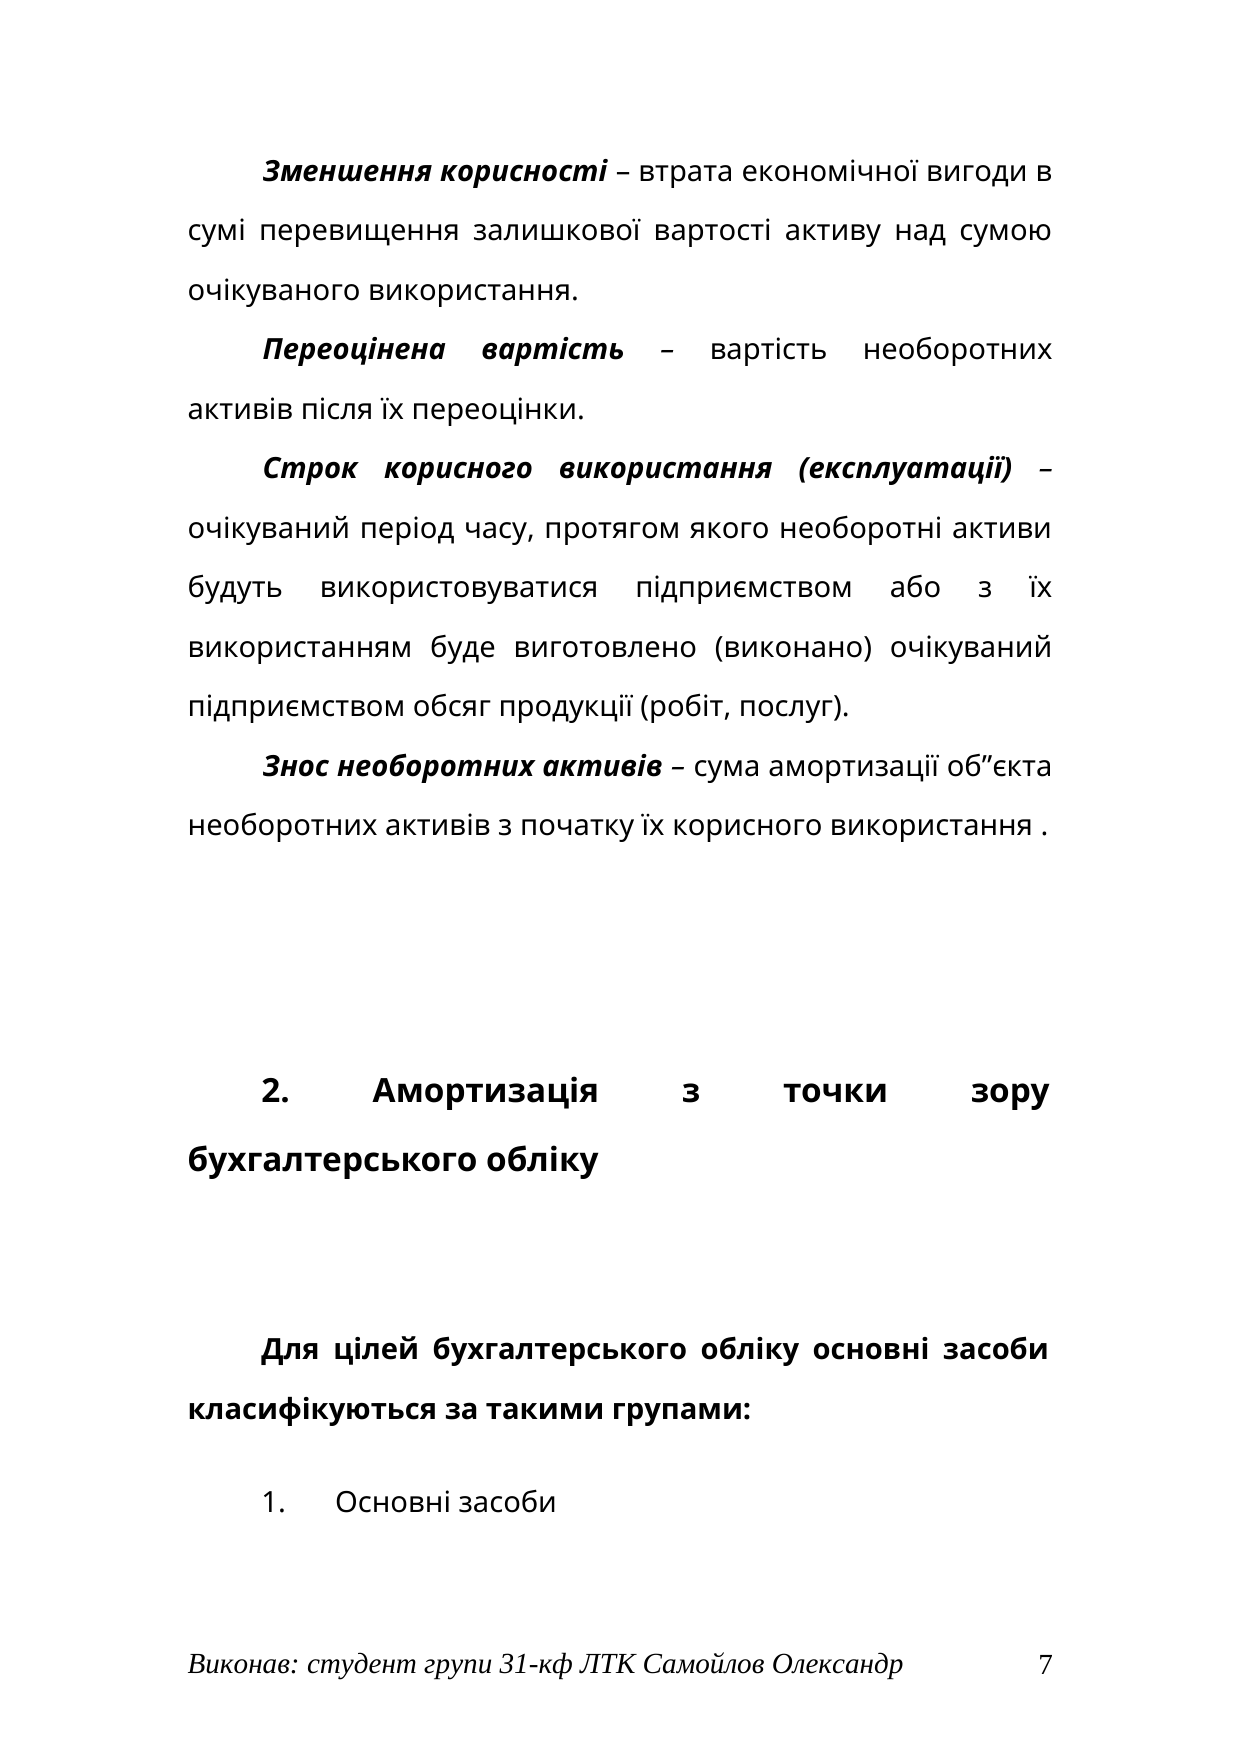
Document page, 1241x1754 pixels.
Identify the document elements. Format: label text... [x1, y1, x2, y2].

subtitle Строк корисного використання (експлуатації) – очікуваний період часу, протягом якого необоротні активи будуть використовуватися підприємством або з їх використанням буде виготовлено (виконано) очікуваний підприємством обсяг продукції (робіт, послуг). [187, 447, 1053, 725]
text Переоцінена вартість – вартість необоротних активів після їх переоцінки. [187, 328, 1053, 428]
list Основні засоби [187, 1481, 1050, 1521]
subtitle 2. Амортизація з точки зору бухгалтерського обліку [187, 1067, 1050, 1181]
text Знос необоротних активів – сума амортизації об”єкта необоротних активів з початку їх корисного використання . [187, 745, 1053, 844]
subtitle Для цілей бухгалтерського обліку основні засоби класифікуються за такими групами: [187, 1329, 1050, 1428]
text Зменшення корисності – втрата економічної вигоди в сумі перевищення залишкової вартості активу над сумою очікуваного використання. [187, 150, 1053, 309]
